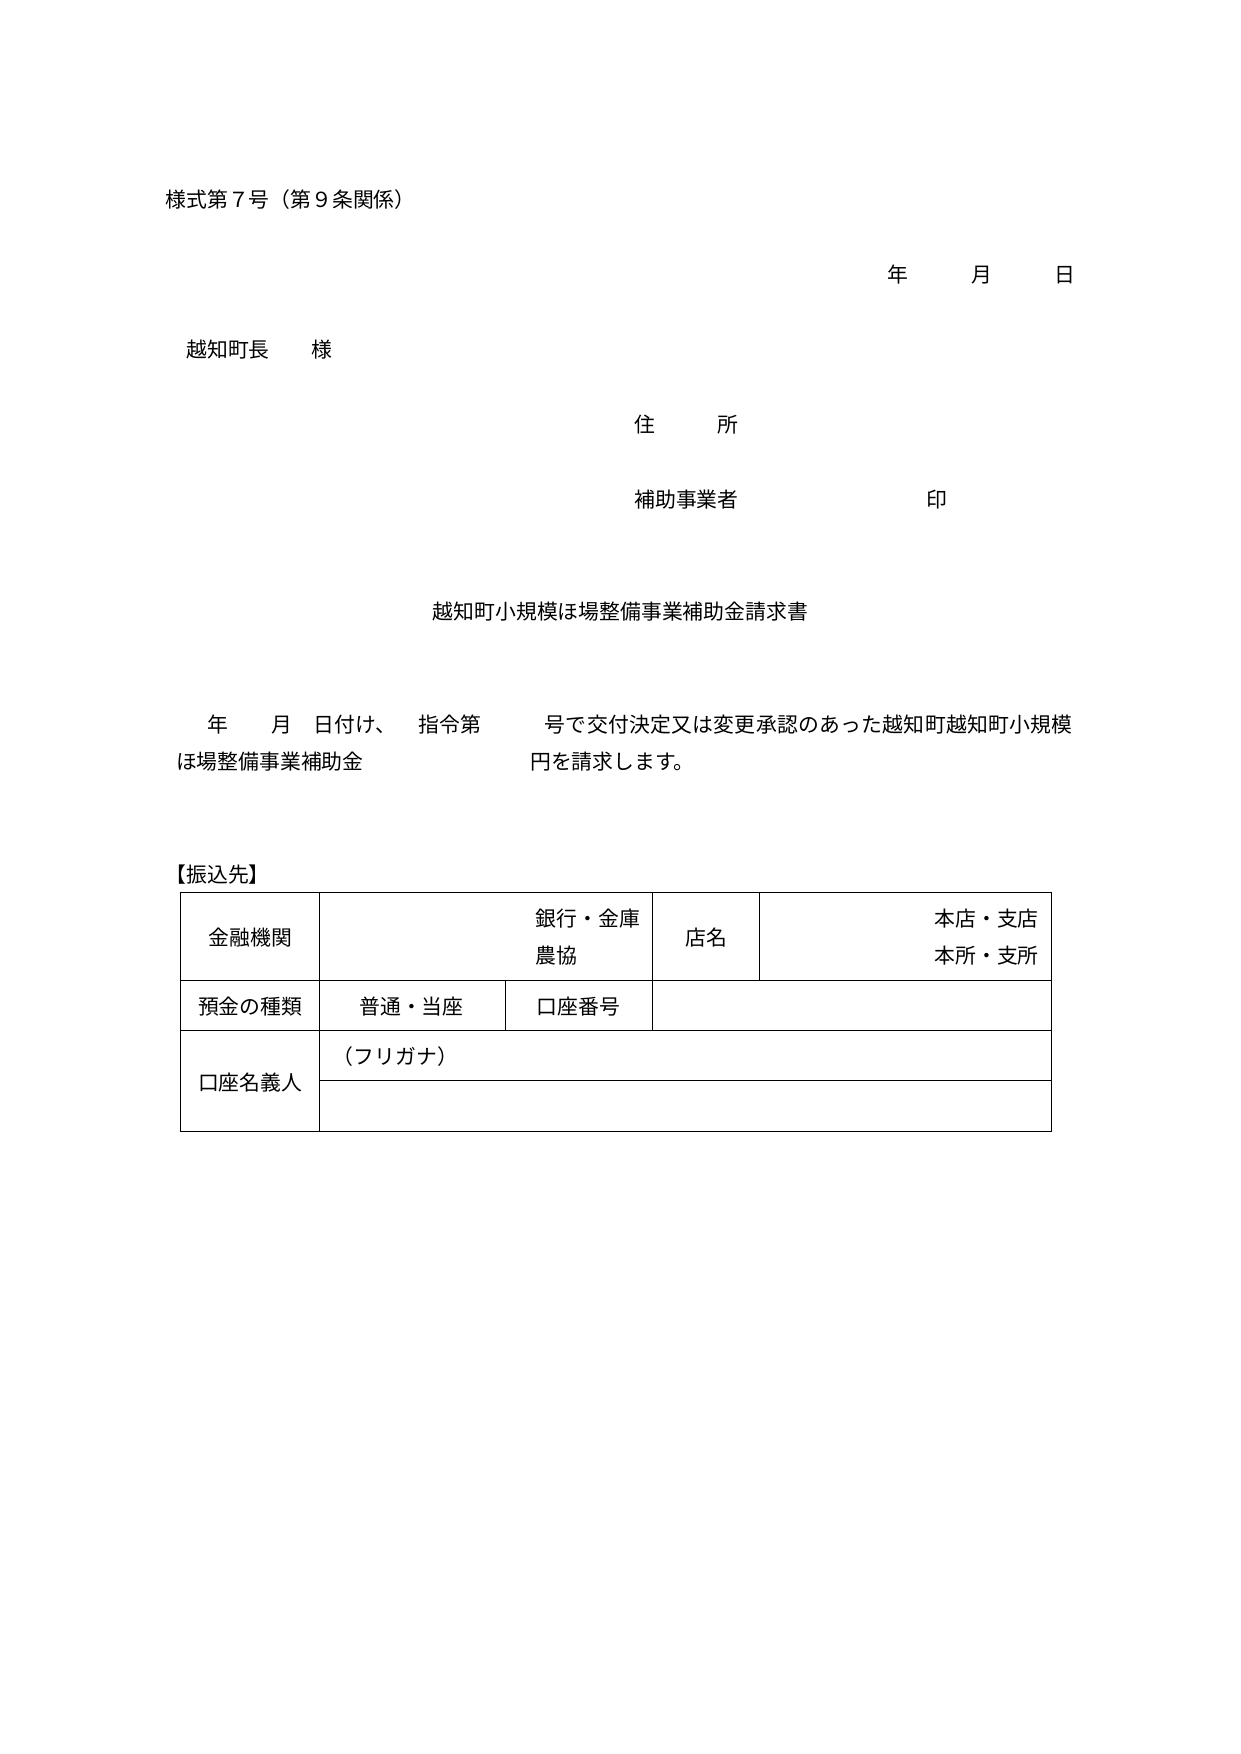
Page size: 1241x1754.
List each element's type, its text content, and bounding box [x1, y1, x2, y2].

text 越知町小規模ほ場整備事業補助金請求書 [165, 592, 1075, 629]
table_cell 口座番号 [506, 981, 652, 1030]
table_cell [653, 981, 1051, 1030]
table_header 店名 [653, 893, 759, 979]
text 住 所 [165, 404, 1075, 442]
text 補助事業者 印 [547, 479, 1075, 517]
text 年 月 日 [165, 254, 1075, 292]
text 年 月 日付け、 指令第 号で交付決定又は変更承認のあった越知町越知町小規模ほ場整備事業補助金 円を請求します。 [165, 704, 1075, 779]
text 様式第７号（第９条関係） [165, 179, 1075, 217]
table_cell 普通・当座 [320, 981, 505, 1030]
table_cell 口座名義人 [181, 1031, 319, 1131]
table_cell （フリガナ） [320, 1031, 1051, 1080]
table_cell 預金の種類 [181, 981, 319, 1030]
text 【振込先】 [165, 854, 1075, 892]
table_header 本店・支店 本所・支所 [760, 893, 1051, 979]
table_header 金融機関 [181, 893, 319, 979]
text 越知町長 様 [165, 329, 1075, 367]
table_cell [320, 1081, 1051, 1131]
table_header 銀行・金庫 農協 [320, 893, 652, 979]
